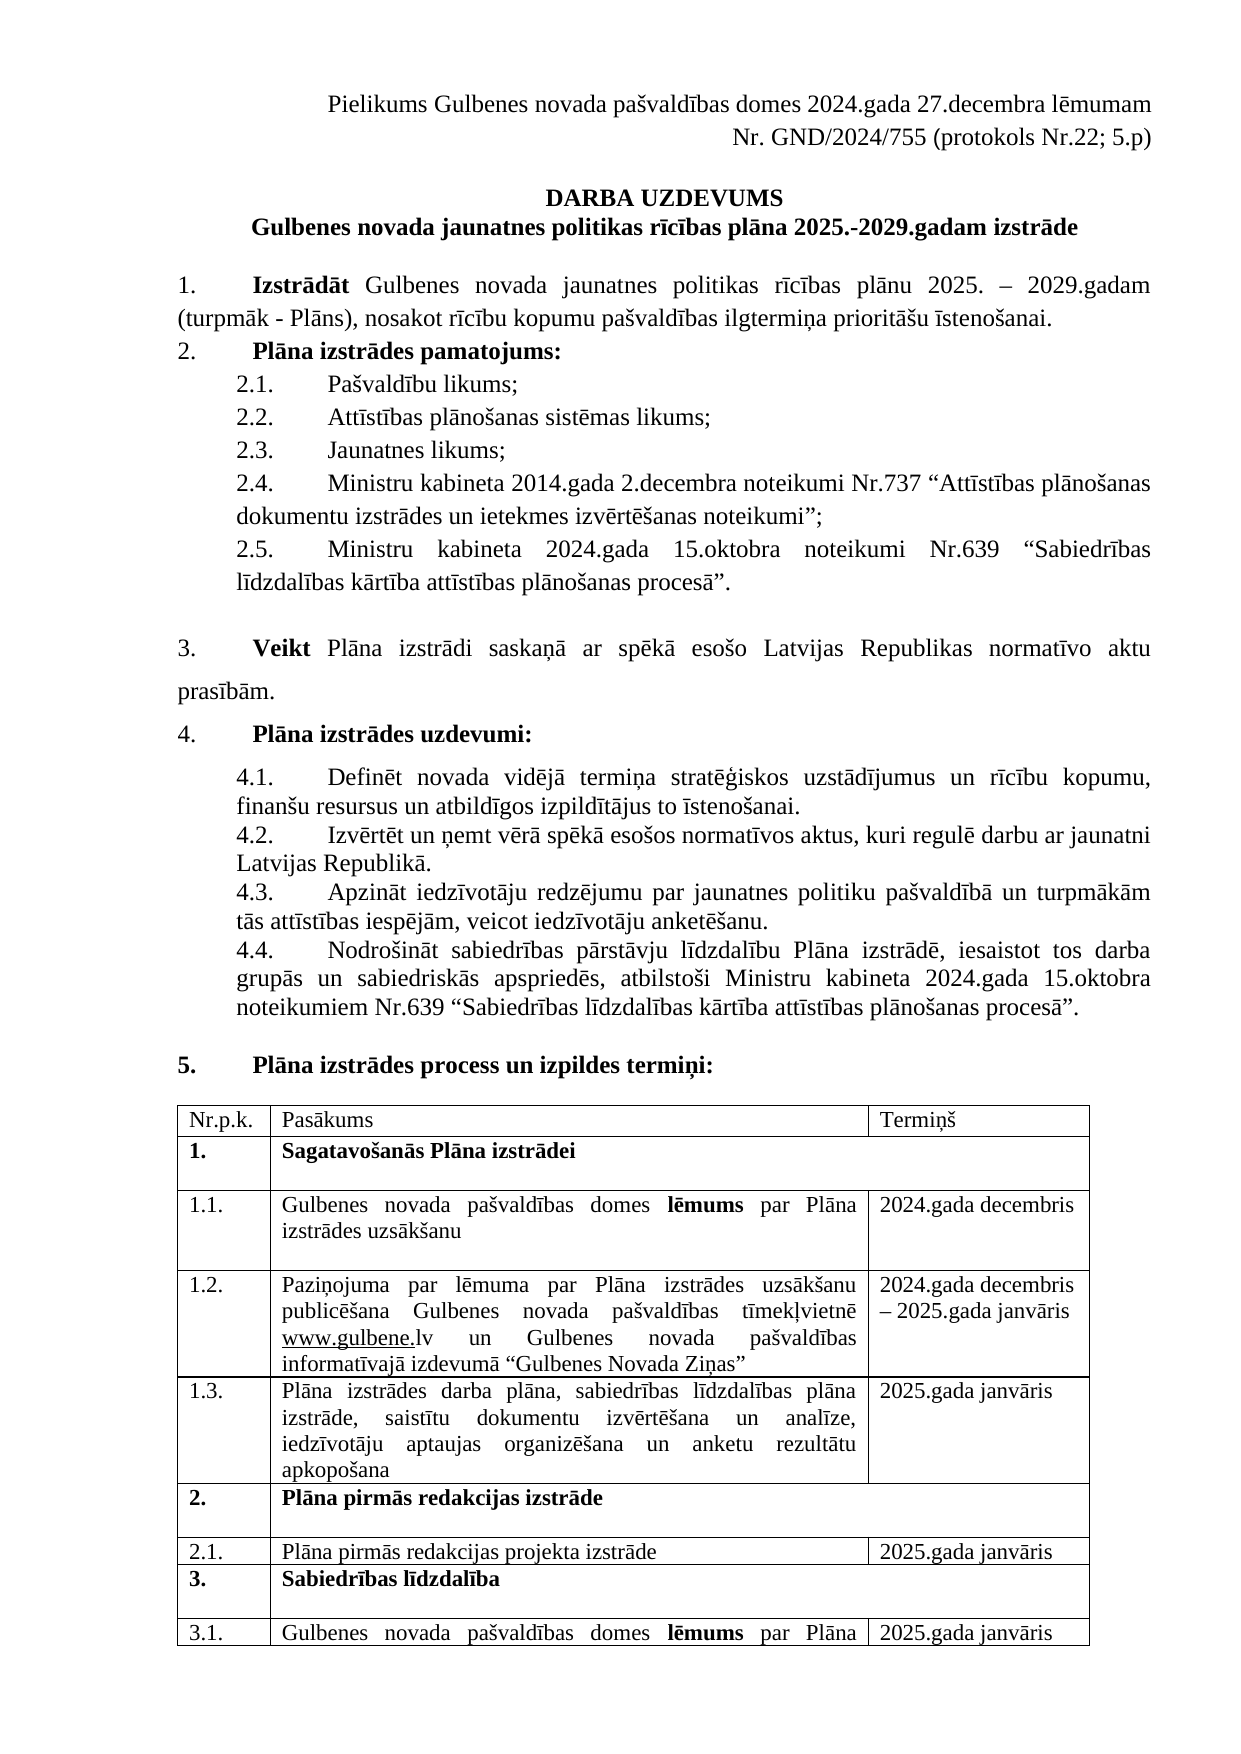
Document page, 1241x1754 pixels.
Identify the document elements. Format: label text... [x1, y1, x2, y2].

table_cell Plāna pirmās redakcijas izstrāde [271, 1484, 1089, 1537]
list Attīstības plānošanas sistēmas likums; [236, 402, 1152, 431]
list Ministru kabineta 2014.gada 2.decembra noteikumi Nr.737 “Attīstības plānošanas dokumentu izstrādes un ietekmes izvērtēšanas noteikumi”; [236, 468, 1152, 529]
table_header Nr.p.k. [178, 1106, 270, 1136]
table_cell 2024.gada decembris [869, 1191, 1089, 1270]
list Plāna izstrādes process un izpildes termiņi: [177, 1050, 1152, 1078]
table_cell 2025.gada janvāris [869, 1619, 1089, 1645]
list Plāna izstrādes pamatojums: [177, 336, 1152, 364]
table_cell Sagatavošanās Plāna izstrādei [271, 1137, 1089, 1190]
list Veikt Plāna izstrādi saskaņā ar spēkā esošo Latvijas Republikas normatīvo aktu prasībām. [177, 633, 1152, 705]
text DARBA UZDEVUMS [177, 183, 1152, 212]
table_cell 2.1. [178, 1538, 270, 1564]
table_cell 1. [178, 1137, 270, 1190]
list Izstrādāt Gulbenes novada jaunatnes politikas rīcības plānu 2025. – 2029.gadam (turpmāk - Plāns), nosakot rīcību kopumu pašvaldības ilgtermiņa prioritāšu īstenošanai. [177, 270, 1152, 331]
table_cell Sabiedrības līdzdalība [271, 1565, 1089, 1618]
table_cell 3.1. [178, 1619, 270, 1645]
list Definēt novada vidējā termiņa stratēģiskos uzstādījumus un rīcību kopumu, finanšu resursus un atbildīgos izpildītājus to īstenošanai. [236, 762, 1152, 820]
text Pielikums Gulbenes novada pašvaldības domes 2024.gada 27.decembra lēmumam [177, 89, 1152, 117]
list Jaunatnes likums; [236, 435, 1152, 463]
table_cell 1.2. [178, 1271, 270, 1376]
table_cell Paziņojuma par lēmuma par Plāna izstrādes uzsākšanu publicēšana Gulbenes novada pašvaldības tīmekļvietnē www.gulbene.lv un Gulbenes novada pašvaldības informatīvajā izdevumā “Gulbenes Novada Ziņas” [271, 1271, 868, 1376]
table_header Pasākums [271, 1106, 868, 1136]
list Pašvaldību likums; [236, 369, 1152, 397]
text Gulbenes novada jaunatnes politikas rīcības plāna 2025.-2029.gadam izstrāde [177, 212, 1152, 241]
table_cell 3. [178, 1565, 270, 1618]
list Izvērtēt un ņemt vērā spēkā esošos normatīvos aktus, kuri regulē darbu ar jaunatni Latvijas Republikā. [236, 820, 1152, 877]
table_header Termiņš [869, 1106, 1089, 1136]
list Plāna izstrādes uzdevumi: [177, 719, 1152, 748]
list Nodrošināt sabiedrības pārstāvju līdzdalību Plāna izstrādē, iesaistot tos darba grupās un sabiedriskās apspriedēs, atbilstoši Ministru kabineta 2024.gada 15.oktobra noteikumiem Nr.639 “Sabiedrības līdzdalības kārtība attīstības plānošanas procesā”. [236, 935, 1152, 1021]
table_cell 1.1. [178, 1191, 270, 1270]
table_cell 1.3. [178, 1378, 270, 1483]
text Nr. GND/2024/755 (protokols Nr.22; 5.p) [177, 122, 1152, 150]
table_cell Gulbenes novada pašvaldības domes lēmums par Plāna izstrādes uzsākšanu [271, 1191, 868, 1270]
table_cell Plāna izstrādes darba plāna, sabiedrības līdzdalības plāna izstrāde, saistītu dokumentu izvērtēšana un analīze, iedzīvotāju aptaujas organizēšana un anketu rezultātu apkopošana [271, 1378, 868, 1483]
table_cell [271, 1619, 868, 1645]
table_cell 2. [178, 1484, 270, 1537]
table_cell 2025.gada janvāris [869, 1538, 1089, 1564]
list Apzināt iedzīvotāju redzējumu par jaunatnes politiku pašvaldībā un turpmākām tās attīstības iespējām, veicot iedzīvotāju anketēšanu. [236, 877, 1152, 935]
table_cell 2025.gada janvāris [869, 1378, 1089, 1483]
table_cell 2024.gada decembris – 2025.gada janvāris [869, 1271, 1089, 1376]
list Ministru kabineta 2024.gada 15.oktobra noteikumi Nr.639 “Sabiedrības līdzdalības kārtība attīstības plānošanas procesā”. [236, 534, 1152, 596]
table_cell Plāna pirmās redakcijas projekta izstrāde [271, 1538, 868, 1564]
